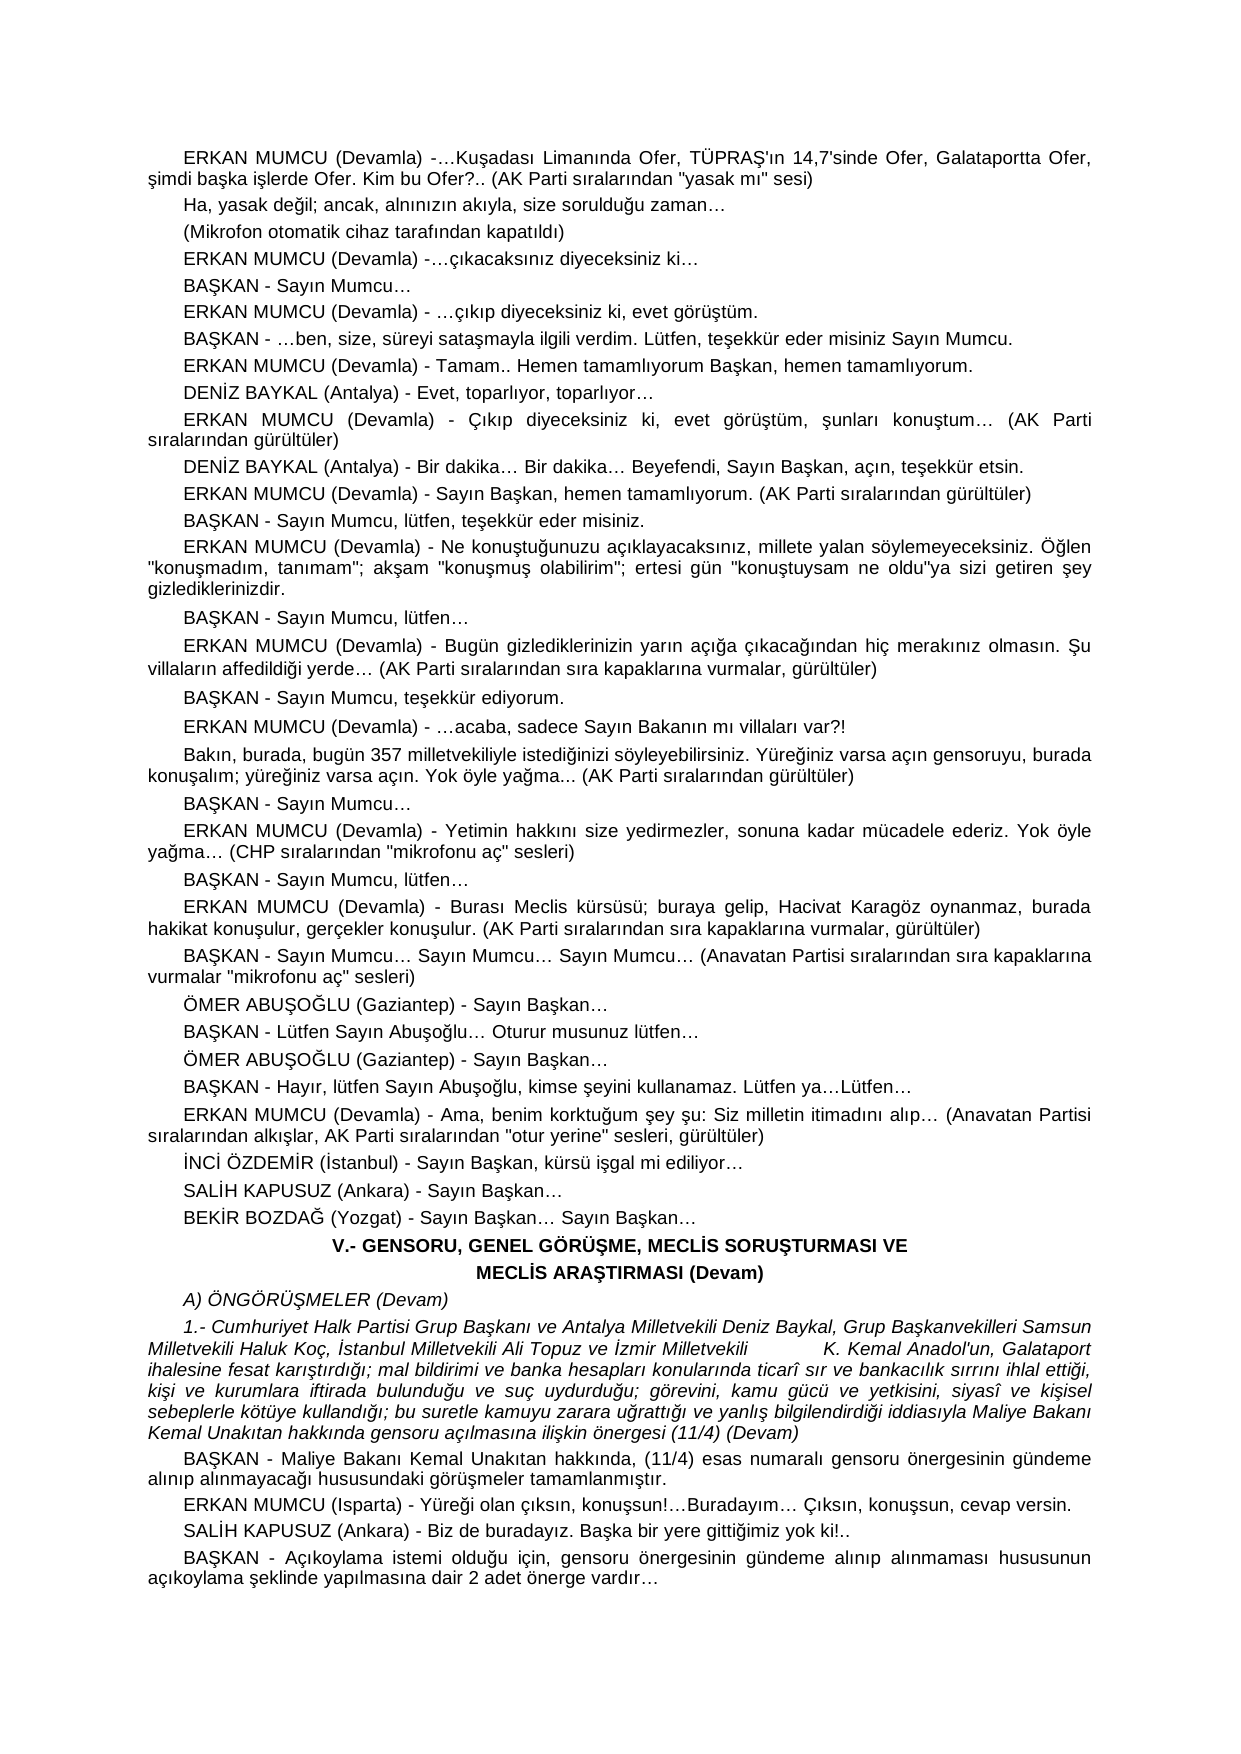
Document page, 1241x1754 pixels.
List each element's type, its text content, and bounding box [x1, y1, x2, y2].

text ERKAN MUMCU (Devamla) - Sayın Başkan, hemen tamamlıyorum. (AK Parti sıralarından gürültüler) [148, 484, 1093, 504]
text BAŞKAN - Sayın Mumcu, lütfen, teşekkür eder misiniz. [148, 511, 1093, 531]
text A) ÖNGÖRÜŞMELER (Devam) [148, 1290, 1093, 1311]
text ERKAN MUMCU (Devamla) - Bugün gizlediklerinizin yarın açığa çıkacağından hiç merakınız olmasın. Şu villaların affedildiği yerde… (AK Parti sıralarından sıra kapaklarına vurmalar, gürültüler) [148, 634, 1093, 680]
text Bakın, burada, bugün 357 milletvekiliyle istediğinizi söyleyebilirsiniz. Yüreğiniz varsa açın gensoruyu, burada konuşalım; yüreğiniz varsa açın. Yok öyle yağma... (AK Parti sıralarından gürültüler) [148, 744, 1093, 787]
text ERKAN MUMCU (Devamla) - …acaba, sadece Sayın Bakanın mı villaları var?! [148, 715, 1093, 738]
text BAŞKAN - Sayın Mumcu… Sayın Mumcu… Sayın Mumcu… (Anavatan Partisi sıralarından sıra kapaklarına vurmalar "mikrofonu aç" sesleri) [148, 945, 1093, 988]
text 1.- Cumhuriyet Halk Partisi Grup Başkanı ve Antalya Milletvekili Deniz Baykal, Grup Başkanvekilleri Samsun Milletvekili Haluk Koç, İstanbul Milletvekili Ali Topuz ve İzmir Milletvekili K. Kemal Anadol'un, Galataport ihalesine fesat karıştırdığı; mal bildirimi ve banka hesapları konularında ticarî sır ve bankacılık sırrını ihlal ettiği, kişi ve kurumlara iftirada bulunduğu ve suç uydurduğu; görevini, kamu gücü ve yetkisini, siyasî ve kişisel sebeplerle kötüye kullandığı; bu suretle kamuyu zarara uğrattığı ve yanlış bilgilendirdiği iddiasıyla Maliye Bakanı Kemal Unakıtan hakkında gensoru açılmasına ilişkin önergesi (11/4) (Devam) [148, 1317, 1093, 1443]
text BAŞKAN - Sayın Mumcu… [148, 276, 1093, 296]
text BEKİR BOZDAĞ (Yozgat) - Sayın Başkan… Sayın Başkan… [148, 1207, 1093, 1229]
text ERKAN MUMCU (Devamla) -…Kuşadası Limanında Ofer, TÜPRAŞ'ın 14,7'sinde Ofer, Galataportta Ofer, şimdi başka işlerde Ofer. Kim bu Ofer?.. (AK Parti sıralarından "yasak mı" sesi) [148, 148, 1093, 189]
text ERKAN MUMCU (Devamla) - Tamam.. Hemen tamamlıyorum Başkan, hemen tamamlıyorum. [148, 356, 1093, 377]
text ERKAN MUMCU (Devamla) - Yetimin hakkını size yedirmezler, sonuna kadar mücadele ederiz. Yok öyle yağma… (CHP sıralarından "mikrofonu aç" sesleri) [148, 820, 1093, 863]
text BAŞKAN - Hayır, lütfen Sayın Abuşoğlu, kimse şeyini kullanamaz. Lütfen ya…Lütfen… [148, 1076, 1093, 1098]
text SALİH KAPUSUZ (Ankara) - Sayın Başkan… [148, 1180, 1093, 1202]
text DENİZ BAYKAL (Antalya) - Bir dakika… Bir dakika… Beyefendi, Sayın Başkan, açın, teşekkür etsin. [148, 457, 1093, 478]
text BAŞKAN - Açıkoylama istemi olduğu için, gensoru önergesinin gündeme alınıp alınmaması hususunun açıkoylama şeklinde yapılmasına dair 2 adet önerge vardır… [148, 1548, 1093, 1588]
text BAŞKAN - Lütfen Sayın Abuşoğlu… Oturur musunuz lütfen… [148, 1022, 1093, 1043]
text Ha, yasak değil; ancak, alnınızın akıyla, size sorulduğu zaman… [148, 195, 1093, 216]
text DENİZ BAYKAL (Antalya) - Evet, toparlıyor, toparlıyor… [148, 383, 1093, 403]
text MECLİS ARAŞTIRMASI (Devam) [148, 1262, 1093, 1284]
text BAŞKAN - Sayın Mumcu, lütfen… [148, 606, 1093, 629]
text BAŞKAN - Maliye Bakanı Kemal Unakıtan hakkında, (11/4) esas numaralı gensoru önergesinin gündeme alınıp alınmayacağı hususundaki görüşmeler tamamlanmıştır. [148, 1449, 1093, 1490]
text ÖMER ABUŞOĞLU (Gaziantep) - Sayın Başkan… [148, 994, 1093, 1016]
text (Mikrofon otomatik cihaz tarafından kapatıldı) [148, 222, 1093, 243]
text SALİH KAPUSUZ (Ankara) - Biz de buradayız. Başka bir yere gittiğimiz yok ki!.. [148, 1522, 1093, 1542]
text BAŞKAN - Sayın Mumcu… [148, 793, 1093, 814]
text ERKAN MUMCU (Devamla) - Burası Meclis kürsüsü; buraya gelip, Hacivat Karagöz oynanmaz, burada hakikat konuşulur, gerçekler konuşulur. (AK Parti sıralarından sıra kapaklarına vurmalar, gürültüler) [148, 897, 1093, 939]
text ERKAN MUMCU (Devamla) - Ama, benim korktuğum şey şu: Siz milletin itimadını alıp… (Anavatan Partisi sıralarından alkışlar, AK Parti sıralarından "otur yerine" sesleri, gürültüler) [148, 1104, 1093, 1147]
text V.- GENSORU, GENEL GÖRÜŞME, MECLİS SORUŞTURMASI VE [148, 1235, 1093, 1256]
text ÖMER ABUŞOĞLU (Gaziantep) - Sayın Başkan… [148, 1049, 1093, 1071]
text BAŞKAN - …ben, size, süreyi sataşmayla ilgili verdim. Lütfen, teşekkür eder misiniz Sayın Mumcu. [148, 329, 1093, 350]
text ERKAN MUMCU (Devamla) - Ne konuştuğunuzu açıklayacaksınız, millete yalan söylemeyeceksiniz. Öğlen "konuşmadım, tanımam"; akşam "konuşmuş olabilirim"; ertesi gün "konuştuysam ne oldu"ya sizi getiren şey gizlediklerinizdir. [148, 537, 1093, 600]
text ERKAN MUMCU (Devamla) -…çıkacaksınız diyeceksiniz ki… [148, 249, 1093, 269]
text ERKAN MUMCU (Devamla) - …çıkıp diyeceksiniz ki, evet görüştüm. [148, 302, 1093, 323]
text ERKAN MUMCU (Devamla) - Çıkıp diyeceksiniz ki, evet görüştüm, şunları konuştum… (AK Parti sıralarından gürültüler) [148, 409, 1093, 451]
text BAŞKAN - Sayın Mumcu, lütfen… [148, 869, 1093, 891]
text ERKAN MUMCU (Isparta) - Yüreği olan çıksın, konuşsun!…Buradayım… Çıksın, konuşsun, cevap versin. [148, 1496, 1093, 1516]
text BAŞKAN - Sayın Mumcu, teşekkür ediyorum. [148, 686, 1093, 709]
text İNCİ ÖZDEMİR (İstanbul) - Sayın Başkan, kürsü işgal mi ediliyor… [148, 1153, 1093, 1174]
